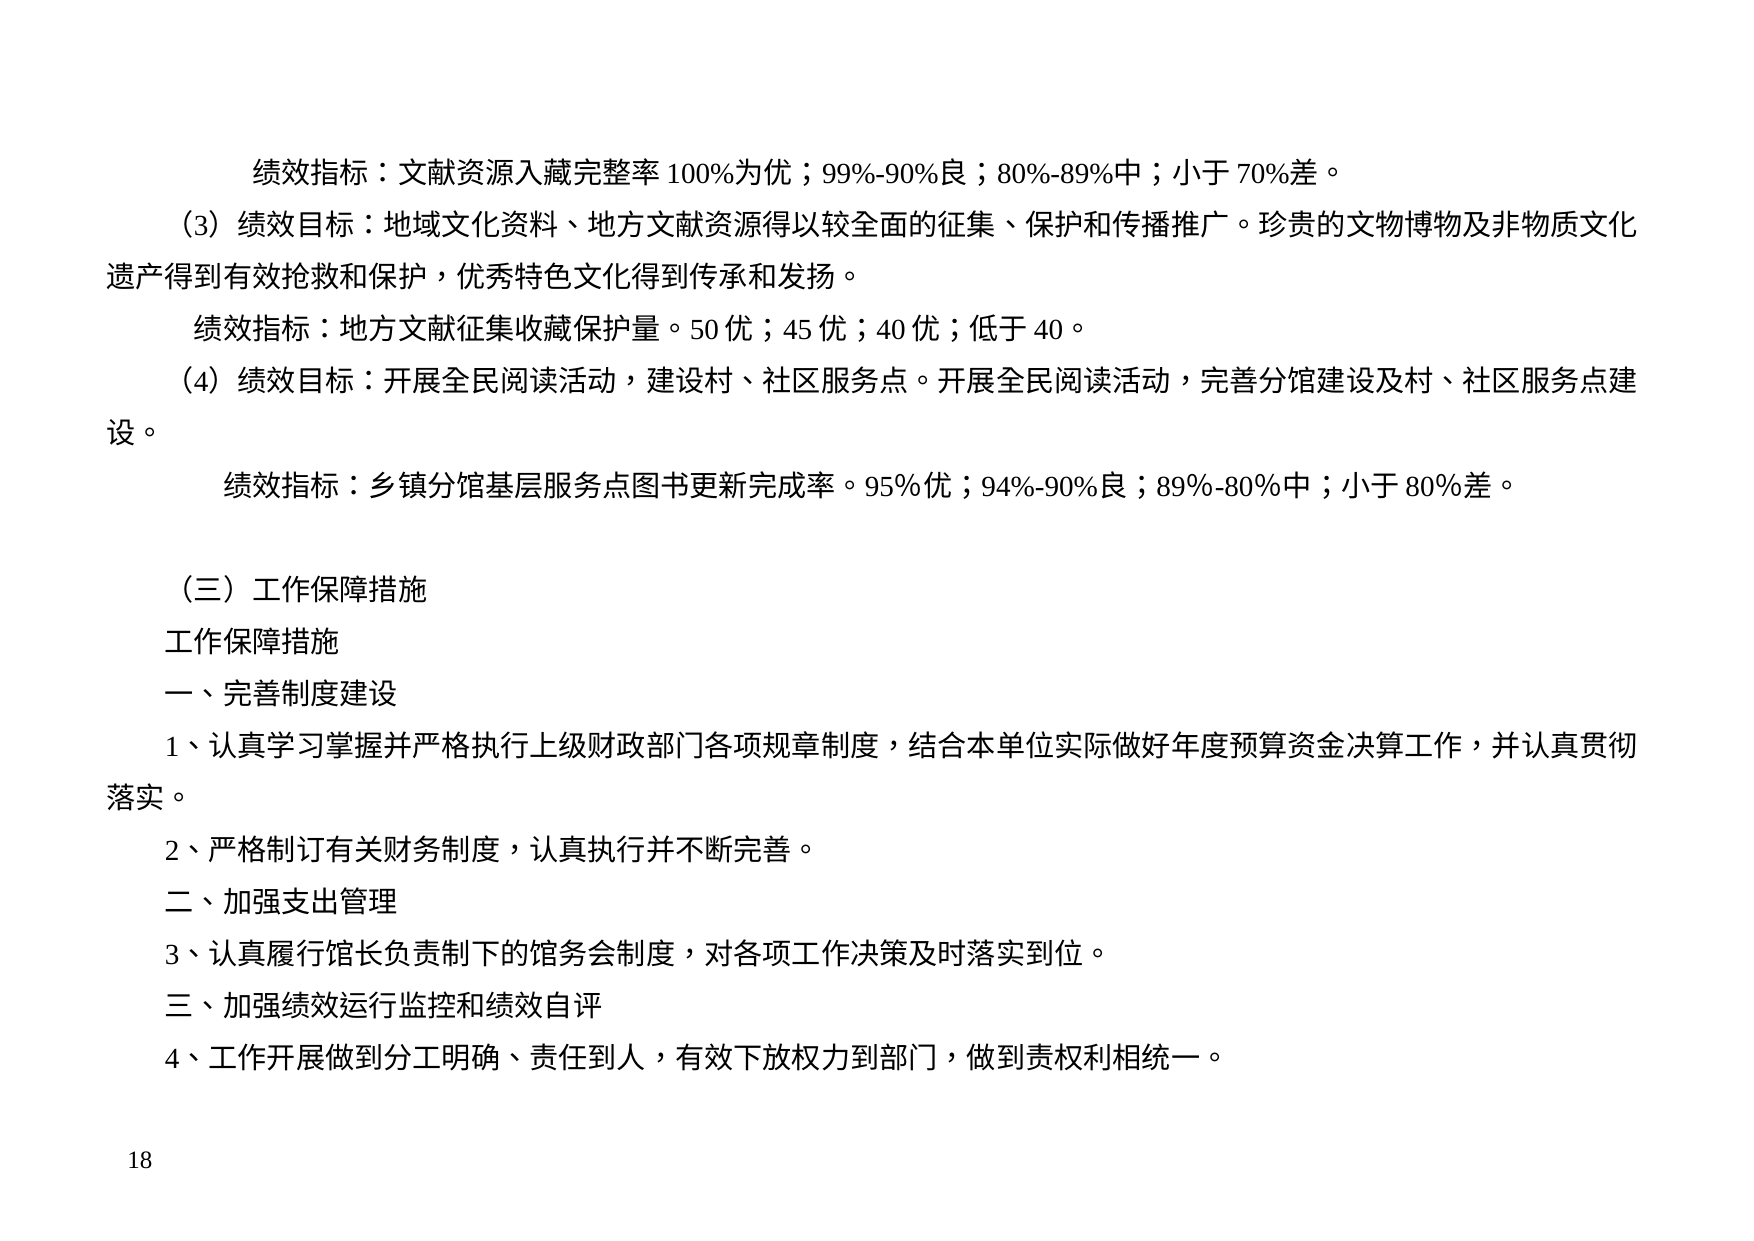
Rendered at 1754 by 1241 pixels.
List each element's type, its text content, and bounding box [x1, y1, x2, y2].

text 3、认真履行馆长负责制下的馆务会制度，对各项工作决策及时落实到位。 [106, 923, 1648, 975]
text 绩效指标：乡镇分馆基层服务点图书更新完成率。95％优；94%-90%良；89％-80％中；小于80％差。 [106, 454, 1648, 506]
text （4）绩效目标：开展全民阅读活动，建设村、社区服务点。开展全民阅读活动，完善分馆建设及村、社区服务点建设。 [106, 350, 1648, 454]
text 二、加强支出管理 [106, 871, 1648, 923]
text 2、严格制订有关财务制度，认真执行并不断完善。 [106, 819, 1648, 871]
text （三）工作保障措施 [106, 558, 1648, 611]
text 一、完善制度建设 [106, 663, 1648, 715]
text 工作保障措施 [106, 611, 1648, 663]
text 1、认真学习掌握并严格执行上级财政部门各项规章制度，结合本单位实际做好年度预算资金决算工作，并认真贯彻落实。 [106, 715, 1648, 819]
text 4、工作开展做到分工明确、责任到人，有效下放权力到部门，做到责权利相统一。 [106, 1027, 1648, 1079]
text 绩效指标：地方文献征集收藏保护量。50优；45优；40优；低于40。 [106, 298, 1648, 350]
text 三、加强绩效运行监控和绩效自评 [106, 975, 1648, 1027]
text （3）绩效目标：地域文化资料、地方文献资源得以较全面的征集、保护和传播推广。珍贵的文物博物及非物质文化遗产得到有效抢救和保护，优秀特色文化得到传承和发扬。 [106, 194, 1648, 298]
text 绩效指标：文献资源入藏完整率100%为优；99%-90%良；80%-89%中；小于70%差。 [106, 142, 1648, 194]
